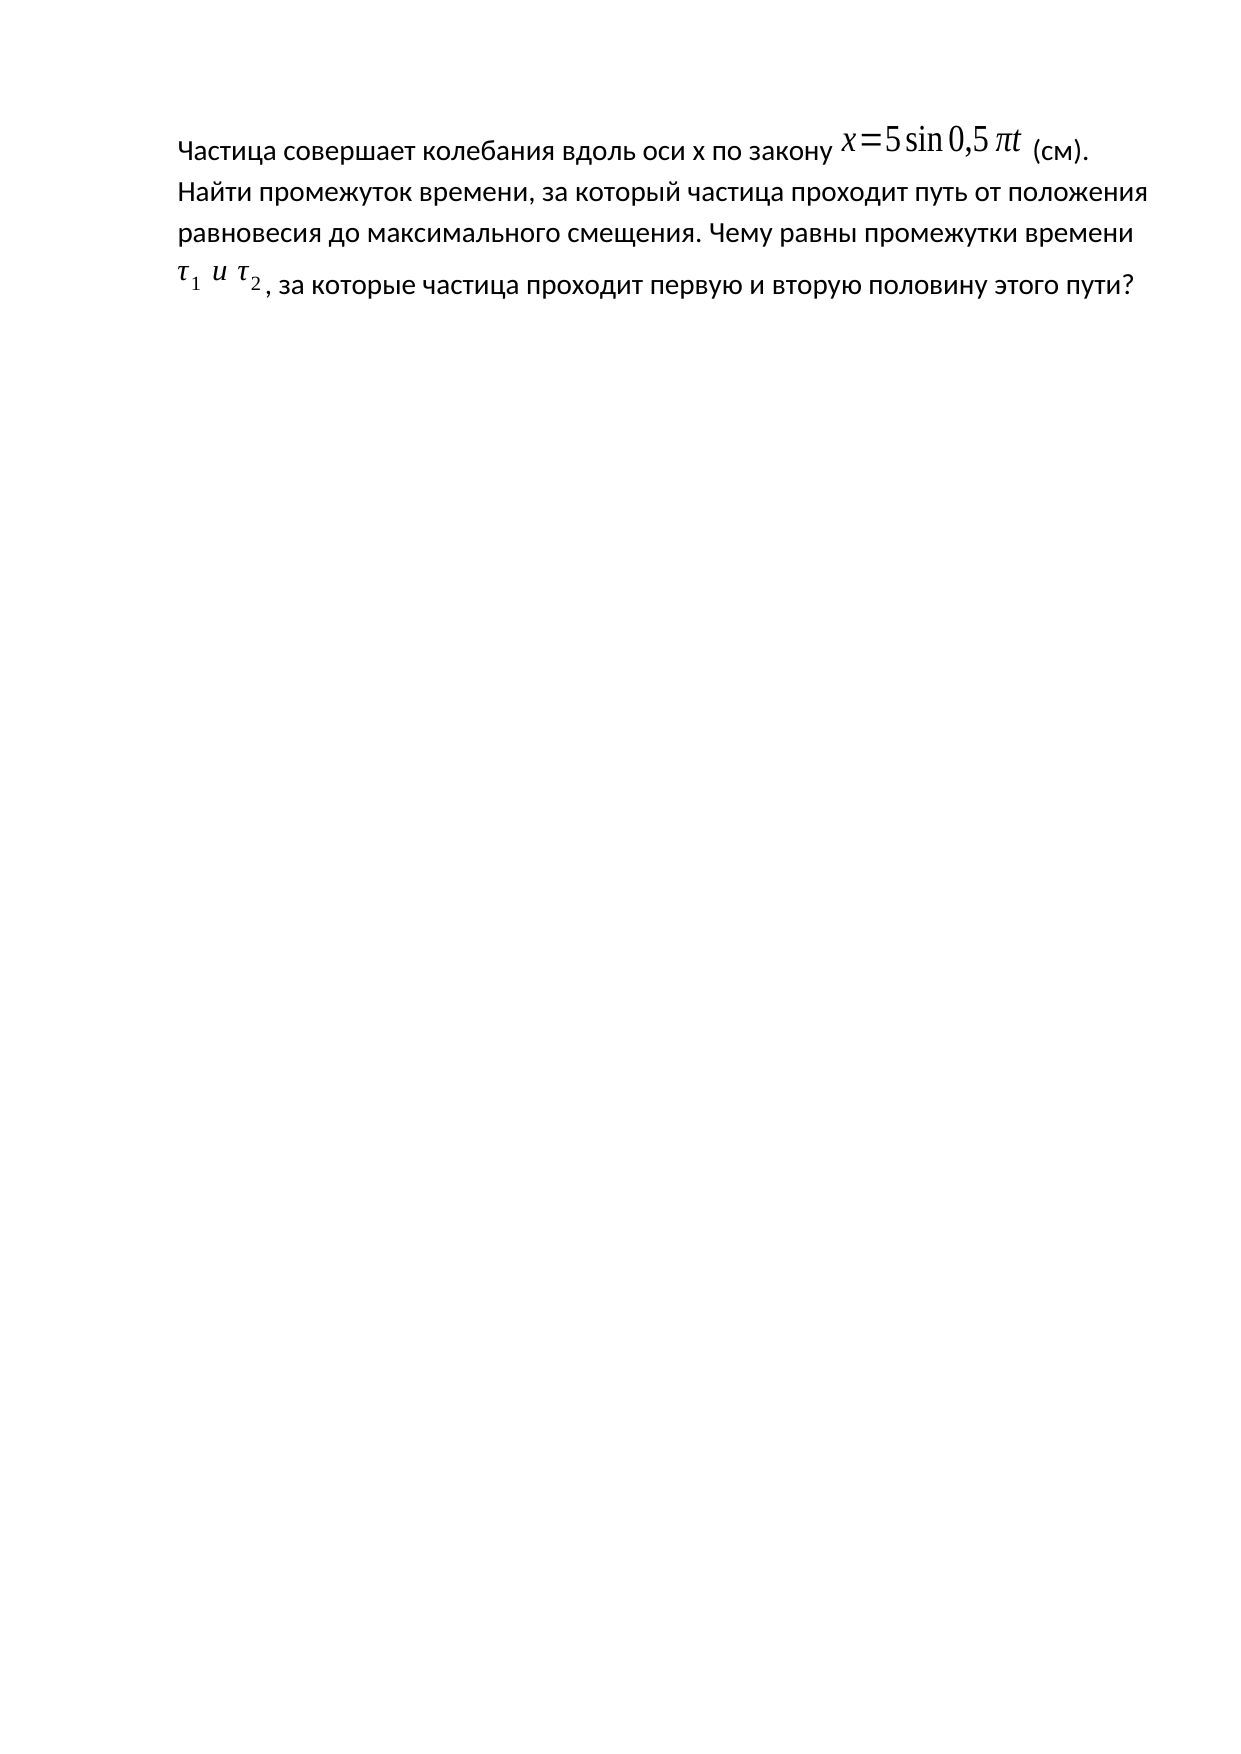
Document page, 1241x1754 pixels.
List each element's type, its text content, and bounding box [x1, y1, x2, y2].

text Частица совершает колебания вдоль оси х по закону (см). Найти промежуток времени, за который частица проходит путь от положения равновесия до максимального смещения. Чему равны промежутки времени , за которые частица проходит первую и вторую половину этого пути? [177, 118, 1152, 302]
